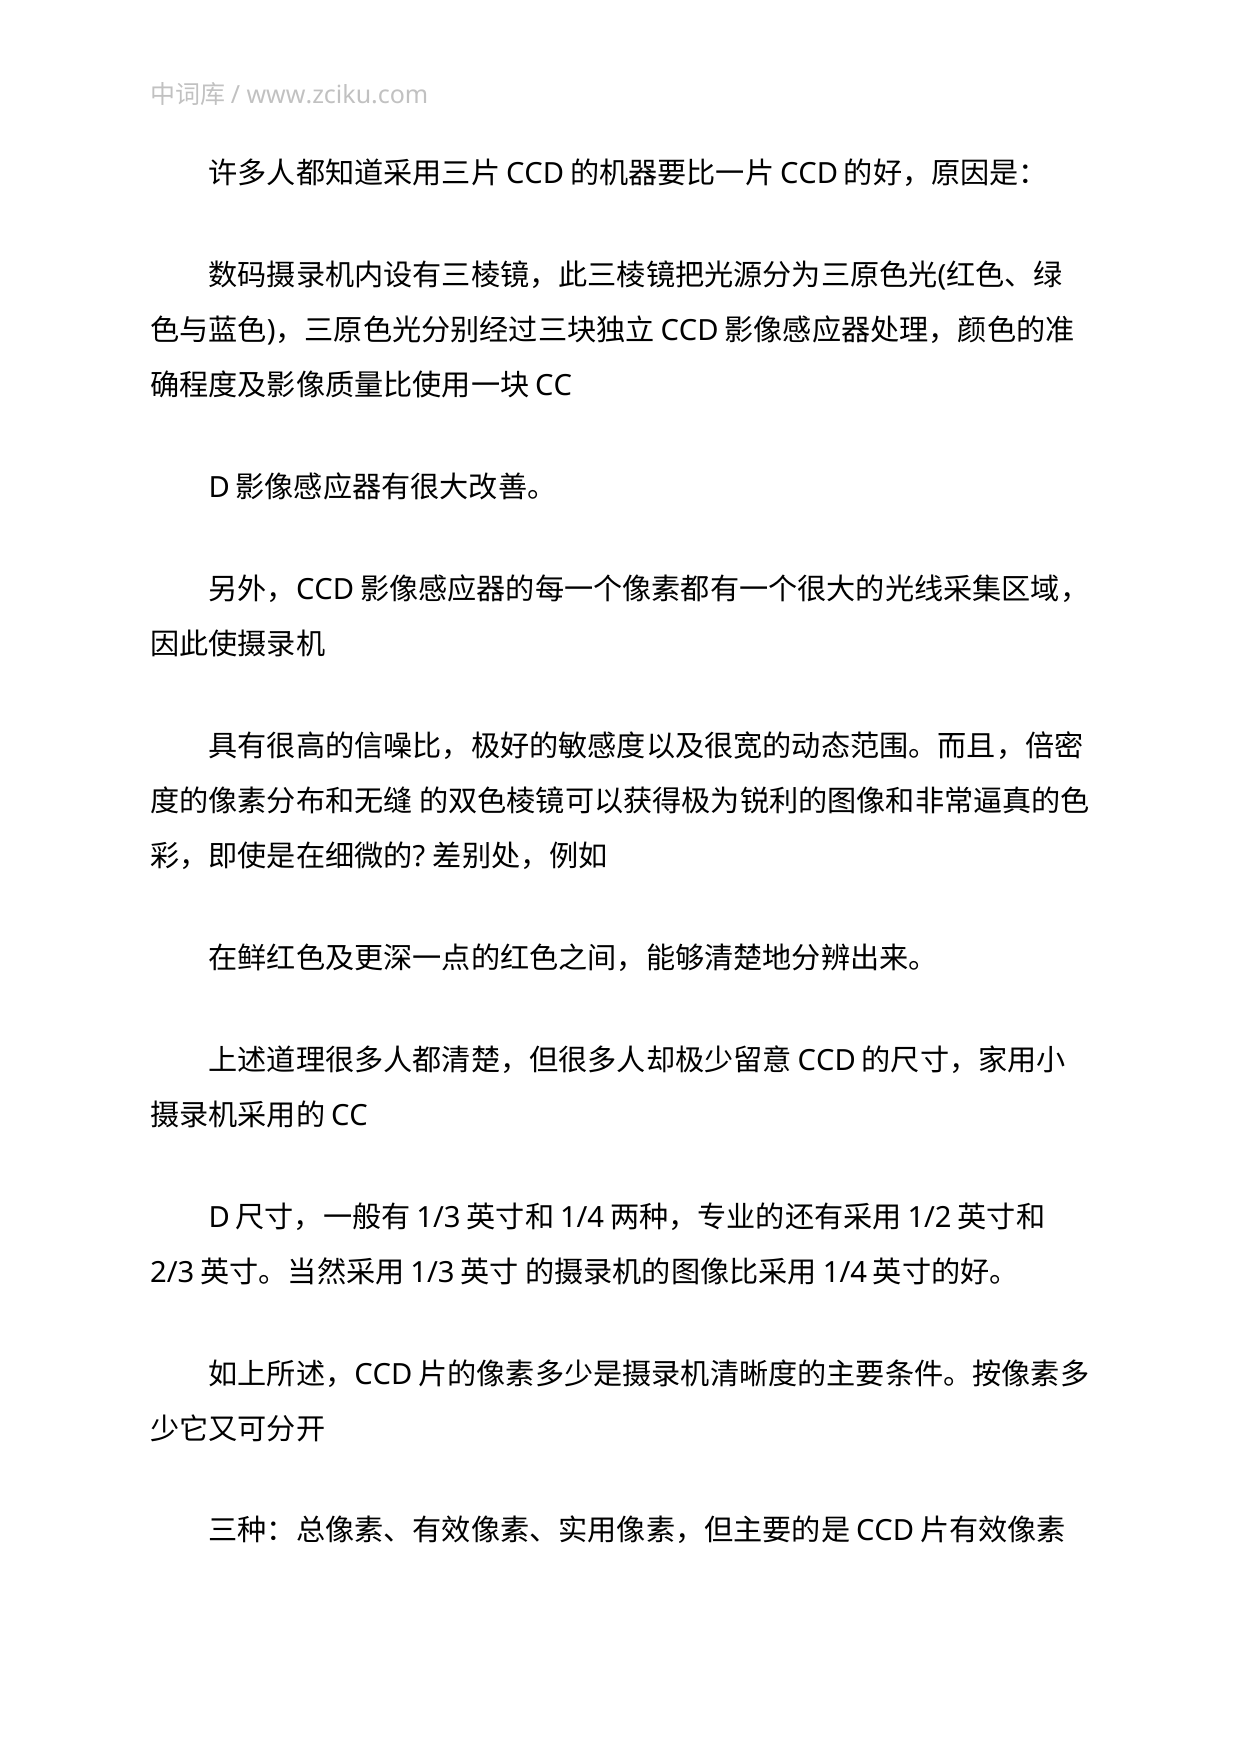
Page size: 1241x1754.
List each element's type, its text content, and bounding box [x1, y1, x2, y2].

text D影像感应器有很大改善。 [150, 464, 1090, 506]
text 另外，CCD影像感应器的每一个像素都有一个很大的光线采集区域，因此使摄录机 [150, 566, 1090, 663]
text 数码摄录机内设有三棱镜，此三棱镜把光源分为三原色光(红色、绿色与蓝色)，三原色光分别经过三块独立CCD影像感应器处理，颜色的准确程度及影像质量比使用一块CC [150, 252, 1090, 404]
text D尺寸，一般有1/3英寸和1/4两种，专业的还有采用1/2英寸和2/3英寸。当然采用1/3英寸 的摄录机的图像比采用1/4英寸的好。 [150, 1193, 1090, 1291]
text 在鲜红色及更深一点的红色之间，能够清楚地分辨出来。 [150, 934, 1090, 977]
text 许多人都知道采用三片CCD的机器要比一片CCD的好，原因是： [150, 150, 1090, 192]
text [150, 1507, 1090, 1549]
text 具有很高的信噪比，极好的敏感度以及很宽的动态范围。而且，倍密度的像素分布和无缝 的双色棱镜可以获得极为锐利的图像和非常逼真的色彩，即使是在细微的? 差别处，例如 [150, 723, 1090, 875]
text 如上所述，CCD片的像素多少是摄录机清晰度的主要条件。按像素多少它又可分开 [150, 1350, 1090, 1447]
text 上述道理很多人都清楚，但很多人却极少留意CCD的尺寸，家用小摄录机采用的CC [150, 1036, 1090, 1134]
